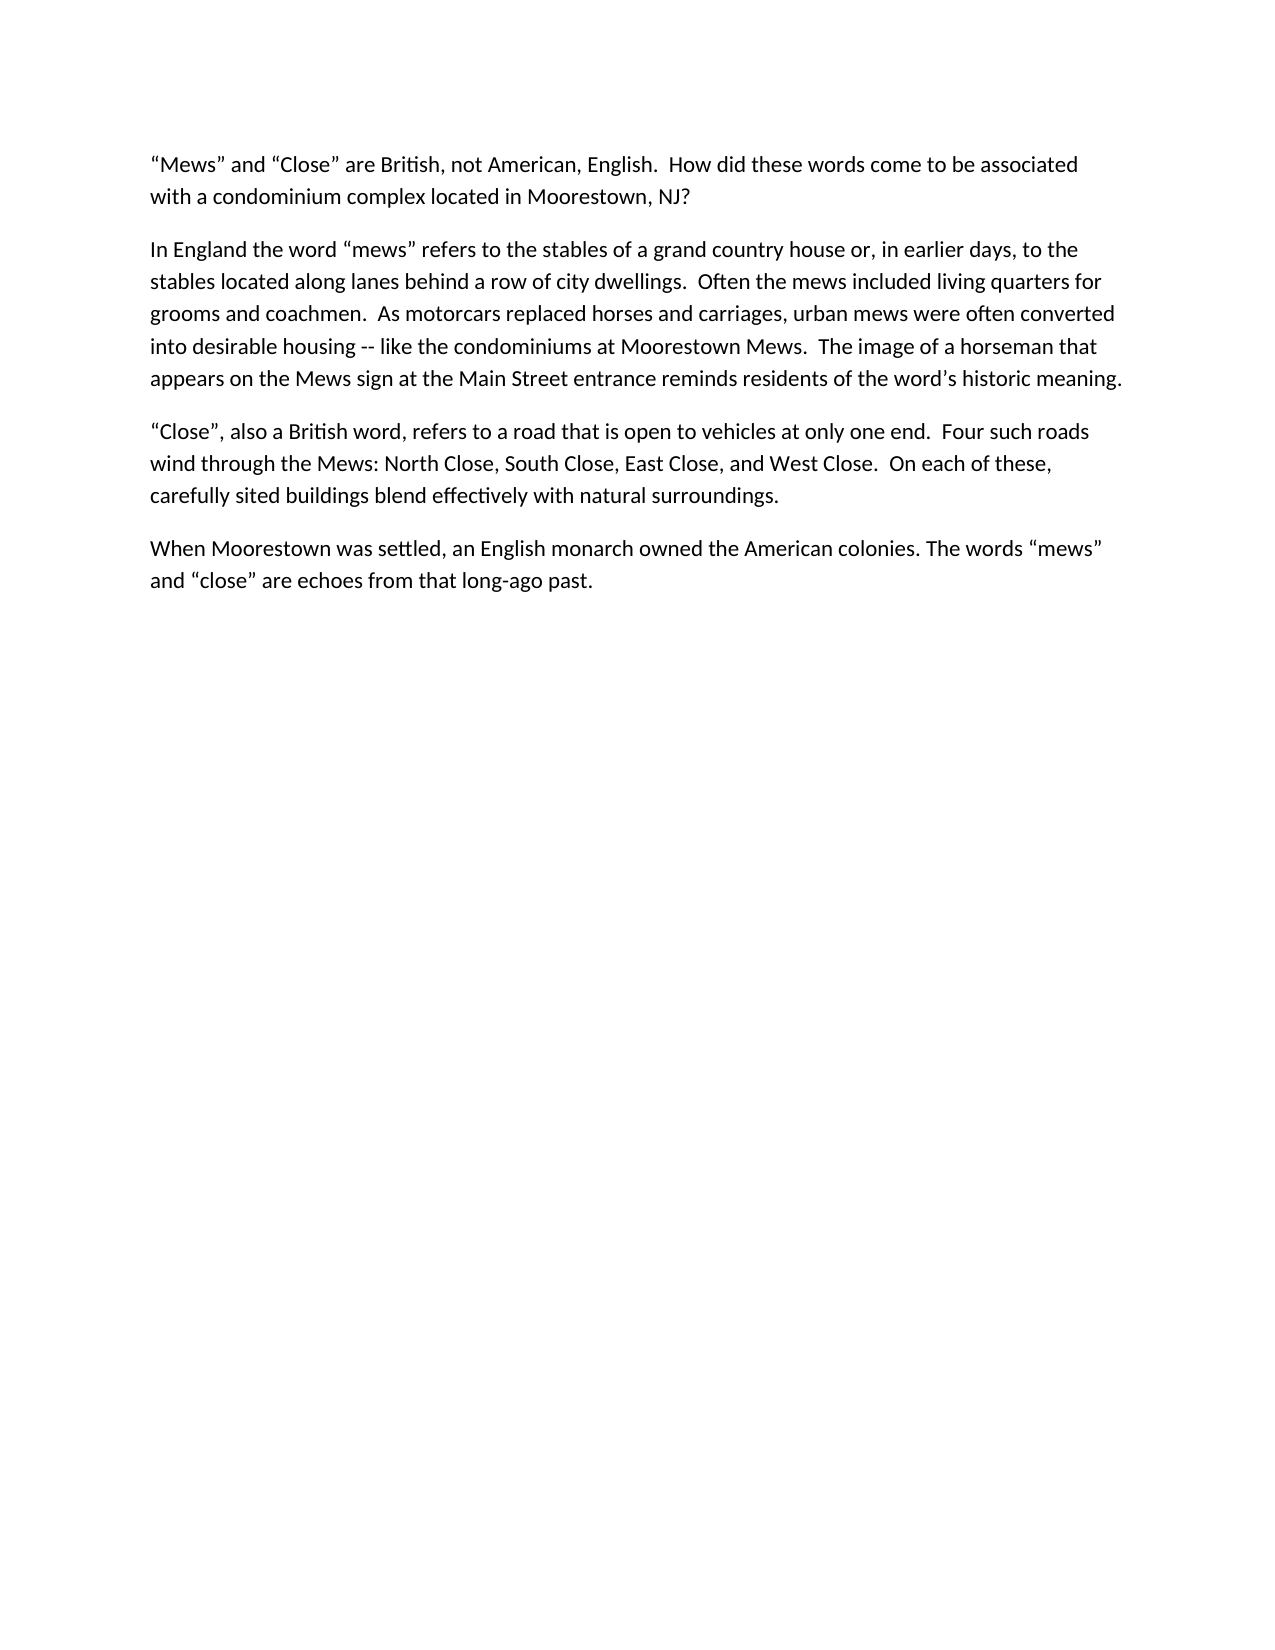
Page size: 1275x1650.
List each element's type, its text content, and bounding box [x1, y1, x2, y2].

text When Moorestown was settled, an English monarch owned the American colonies. The words “mews” and “close” are echoes from that long-ago past. [150, 534, 1125, 594]
text “Close”, also a British word, refers to a road that is open to vehicles at only one end. Four such roads wind through the Mews: North Close, South Close, East Close, and West Close. On each of these, carefully sited buildings blend effectively with natural surroundings. [150, 417, 1125, 509]
text “Mews” and “Close” are British, not American, English. How did these words come to be associated with a condominium complex located in Moorestown, NJ? [150, 150, 1125, 210]
text In England the word “mews” refers to the stables of a grand country house or, in earlier days, to the stables located along lanes behind a row of city dwellings. Often the mews included living quarters for grooms and coachmen. As motorcars replaced horses and carriages, urban mews were often converted into desirable housing -- like the condominiums at Moorestown Mews. The image of a horseman that appears on the Mews sign at the Main Street entrance reminds residents of the word’s historic meaning. [150, 235, 1125, 392]
